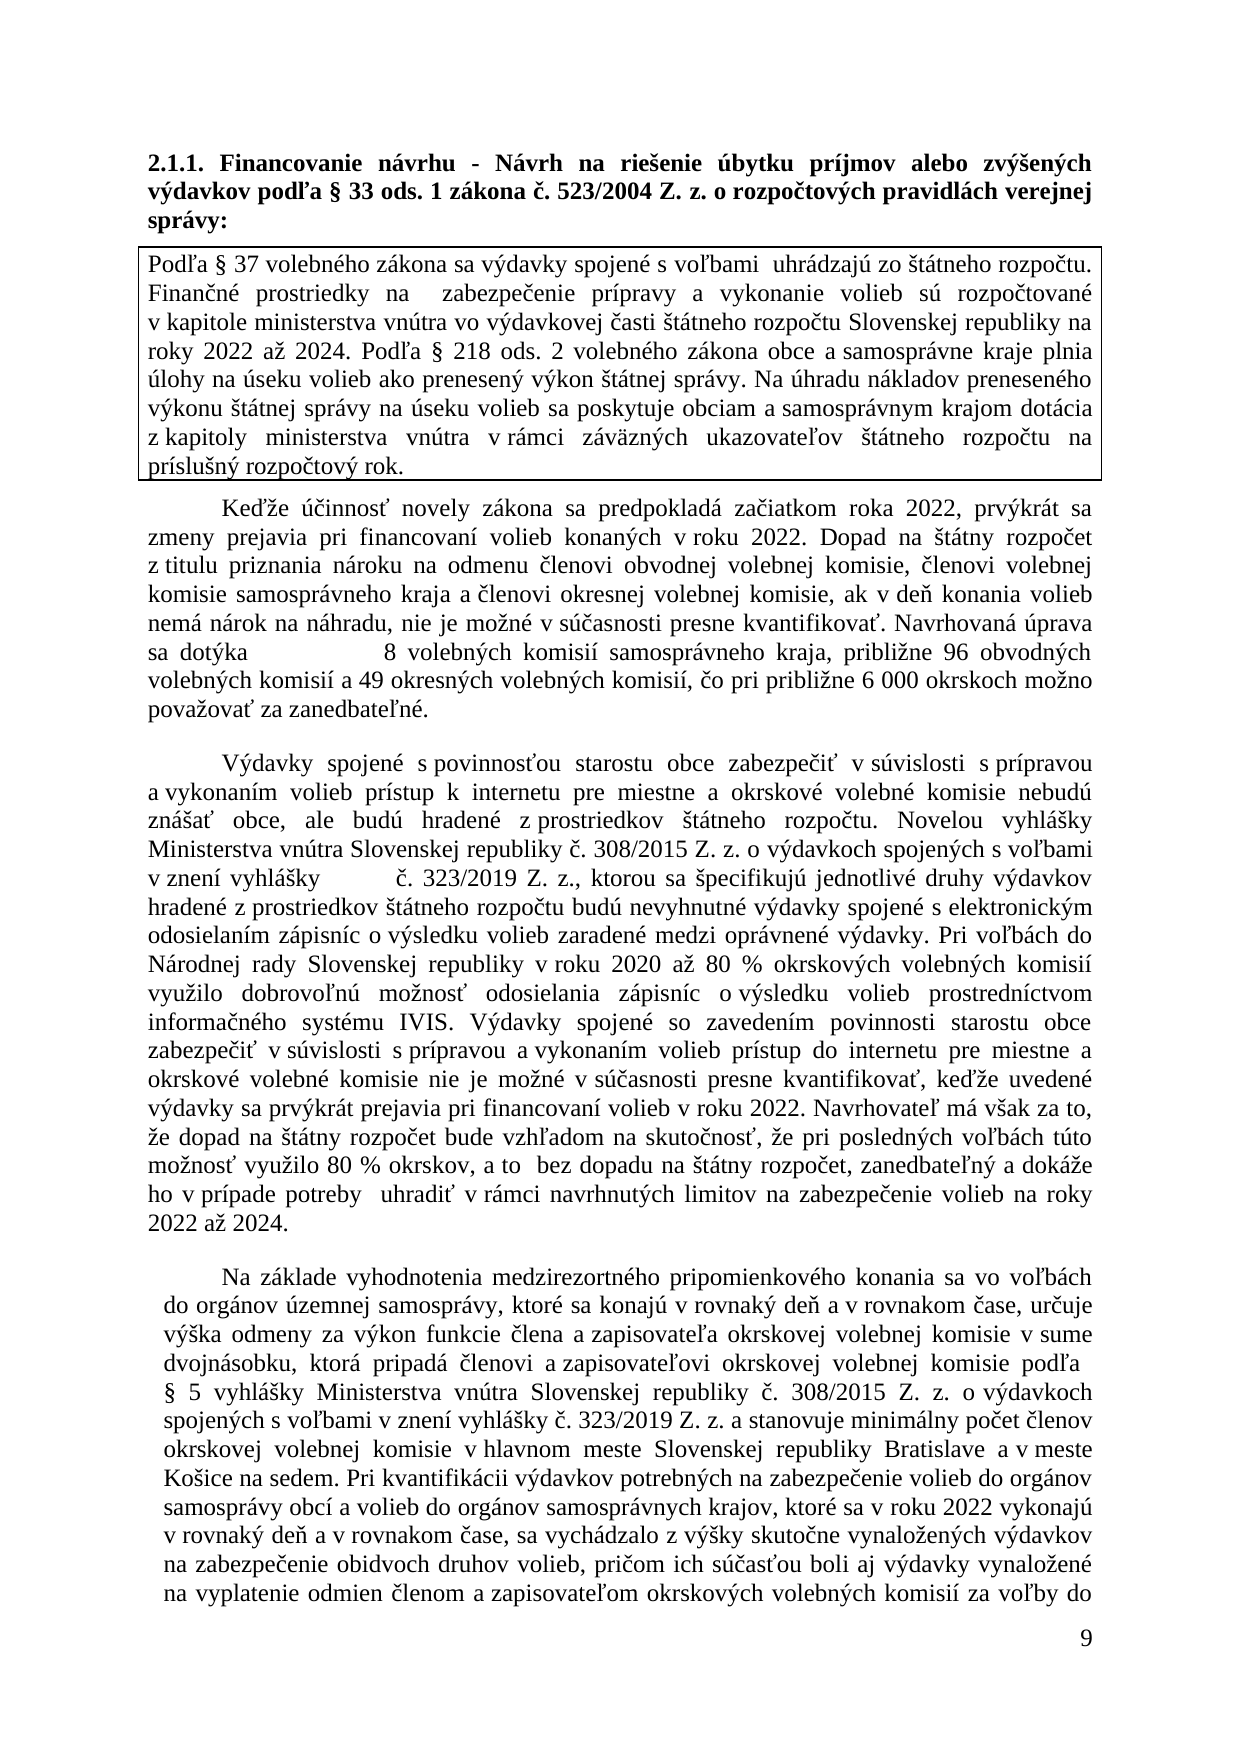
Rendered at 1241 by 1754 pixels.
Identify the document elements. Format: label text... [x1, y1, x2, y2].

text Keďže účinnosť novely zákona sa predpokladá začiatkom roka 2022, prvýkrát sa zmeny prejavia pri financovaní volieb konaných v roku 2022. Dopad na štátny rozpočet z titulu priznania nároku na odmenu členovi obvodnej volebnej komisie, členovi volebnej komisie samosprávneho kraja a členovi okresnej volebnej komisie, ak v deň konania volieb nemá nárok na náhradu, nie je možné v súčasnosti presne kvantifikovať. Navrhovaná úprava sa dotýka 8 volebných komisií samosprávneho kraja, približne 96 obvodných volebných komisií a 49 okresných volebných komisií, čo pri približne 6 000 okrskoch možno považovať za zanedbateľné. [148, 493, 1093, 723]
text Podľa § 37 volebného zákona sa výdavky spojené s voľbami uhrádzajú zo štátneho rozpočtu. Finančné prostriedky na zabezpečenie prípravy a vykonanie volieb sú rozpočtované v kapitole ministerstva vnútra vo výdavkovej časti štátneho rozpočtu Slovenskej republiky na roky 2022 až 2024. Podľa § 218 ods. 2 volebného zákona obce a samosprávne kraje plnia úlohy na úseku volieb ako prenesený výkon štátnej správy. Na úhradu nákladov preneseného výkonu štátnej správy na úseku volieb sa poskytuje obciam a samosprávnym krajom dotácia z kapitoly ministerstva vnútra v rámci záväzných ukazovateľov štátneho rozpočtu na príslušný rozpočtový rok. [139, 248, 1101, 479]
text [163, 1262, 1093, 1607]
text 2.1.1. Financovanie návrhu - Návrh na riešenie úbytku príjmov alebo zvýšených výdavkov podľa § 33 ods. 1 zákona č. 523/2004 Z. z. o rozpočtových pravidlách verejnej správy: [148, 148, 1093, 234]
text Výdavky spojené s povinnosťou starostu obce zabezpečiť v súvislosti s prípravou a vykonaním volieb prístup k internetu pre miestne a okrskové volebné komisie nebudú znášať obce, ale budú hradené z prostriedkov štátneho rozpočtu. Novelou vyhlášky Ministerstva vnútra Slovenskej republiky č. 308/2015 Z. z. o výdavkoch spojených s voľbami v znení vyhlášky č. 323/2019 Z. z., ktorou sa špecifikujú jednotlivé druhy výdavkov hradené z prostriedkov štátneho rozpočtu budú nevyhnutné výdavky spojené s elektronickým odosielaním zápisníc o výsledku volieb zaradené medzi oprávnené výdavky. Pri voľbách do Národnej rady Slovenskej republiky v roku 2020 až 80 % okrskových volebných komisií využilo dobrovoľnú možnosť odosielania zápisníc o výsledku volieb prostredníctvom informačného systému IVIS. Výdavky spojené so zavedením povinnosti starostu obce zabezpečiť v súvislosti s prípravou a vykonaním volieb prístup do internetu pre miestne a okrskové volebné komisie nie je možné v súčasnosti presne kvantifikovať, keďže uvedené výdavky sa prvýkrát prejavia pri financovaní volieb v roku 2022. Navrhovateľ má však za to, že dopad na štátny rozpočet bude vzhľadom na skutočnosť, že pri posledných voľbách túto možnosť využilo 80 % okrskov, a to bez dopadu na štátny rozpočet, zanedbateľný a dokáže ho v prípade potreby uhradiť v rámci navrhnutých limitov na zabezpečenie volieb na roky 2022 až 2024. [148, 748, 1093, 1237]
